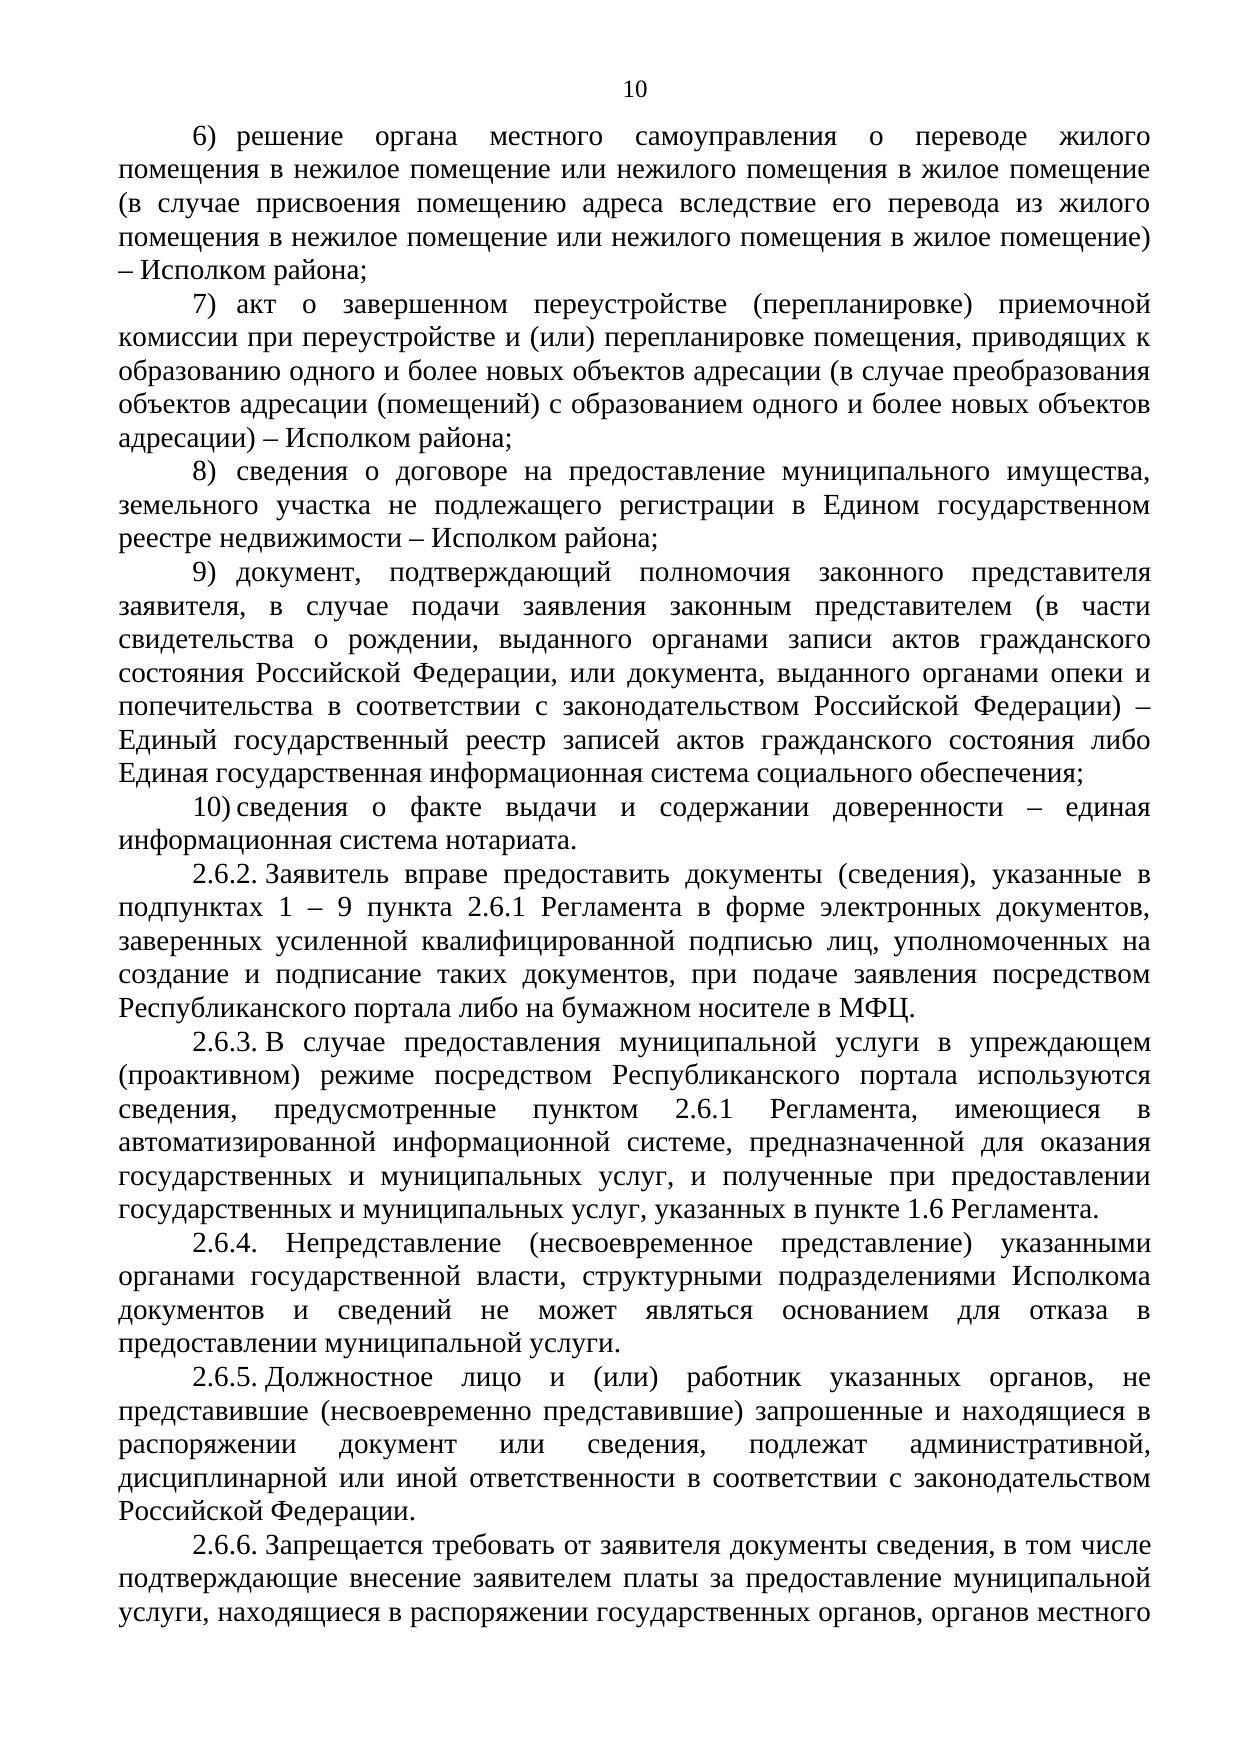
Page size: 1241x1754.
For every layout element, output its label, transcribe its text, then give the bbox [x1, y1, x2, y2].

list акт о завершенном переустройстве (перепланировке) приемочной комиссии при переустройстве и (или) перепланировке помещения, приводящих к образованию одного и более новых объектов адресации (в случае преобразования объектов адресации (помещений) с образованием одного и более новых объектов адресации) – Исполком района; [118, 286, 1152, 453]
list документ, подтверждающий полномочия законного представителя заявителя, в случае подачи заявления законным представителем (в части свидетельства о рождении, выданного органами записи актов гражданского состояния Российской Федерации, или документа, выданного органами опеки и попечительства в соответствии с законодательством Российской Федерации) – Единый государственный реестр записей актов гражданского состояния либо Единая государственная информационная система социального обеспечения; [118, 554, 1152, 789]
list сведения о договоре на предоставление муниципального имущества, земельного участка не подлежащего регистрации в Едином государственном реестре недвижимости – Исполком района; [118, 453, 1152, 554]
text 2.6.4. Непредставление (несвоевременное представление) указанными органами государственной власти, структурными подразделениями Исполкома документов и сведений не может являться основанием для отказа в предоставлении муниципальной услуги. [118, 1225, 1152, 1359]
text 2.6.3. В случае предоставления муниципальной услуги в упреждающем (проактивном) режиме посредством Республиканского портала используются сведения, предусмотренные пунктом 2.6.1 Регламента, имеющиеся в автоматизированной информационной системе, предназначенной для оказания государственных и муниципальных услуг, и полученные при предоставлении государственных и муниципальных услуг, указанных в пункте 1.6 Регламента. [118, 1024, 1152, 1225]
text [118, 1527, 1152, 1627]
list решение органа местного самоуправления о переводе жилого помещения в нежилое помещение или нежилого помещения в жилое помещение (в случае присвоения помещению адреса вследствие его перевода из жилого помещения в нежилое помещение или нежилого помещения в жилое помещение) – Исполком района; [118, 118, 1152, 286]
text 2.6.5. Должностное лицо и (или) работник указанных органов, не представившие (несвоевременно представившие) запрошенные и находящиеся в распоряжении документ или сведения, подлежат административной, дисциплинарной или иной ответственности в соответствии с законодательством Российской Федерации. [118, 1359, 1152, 1527]
text 2.6.2. Заявитель вправе предоставить документы (сведения), указанные в подпунктах 1 – 9 пункта 2.6.1 Регламента в форме электронных документов, заверенных усиленной квалифицированной подписью лиц, уполномоченных на создание и подписание таких документов, при подаче заявления посредством Республиканского портала либо на бумажном носителе в МФЦ. [118, 856, 1152, 1024]
list сведения о факте выдачи и содержании доверенности – единая информационная система нотариата. [118, 789, 1152, 856]
